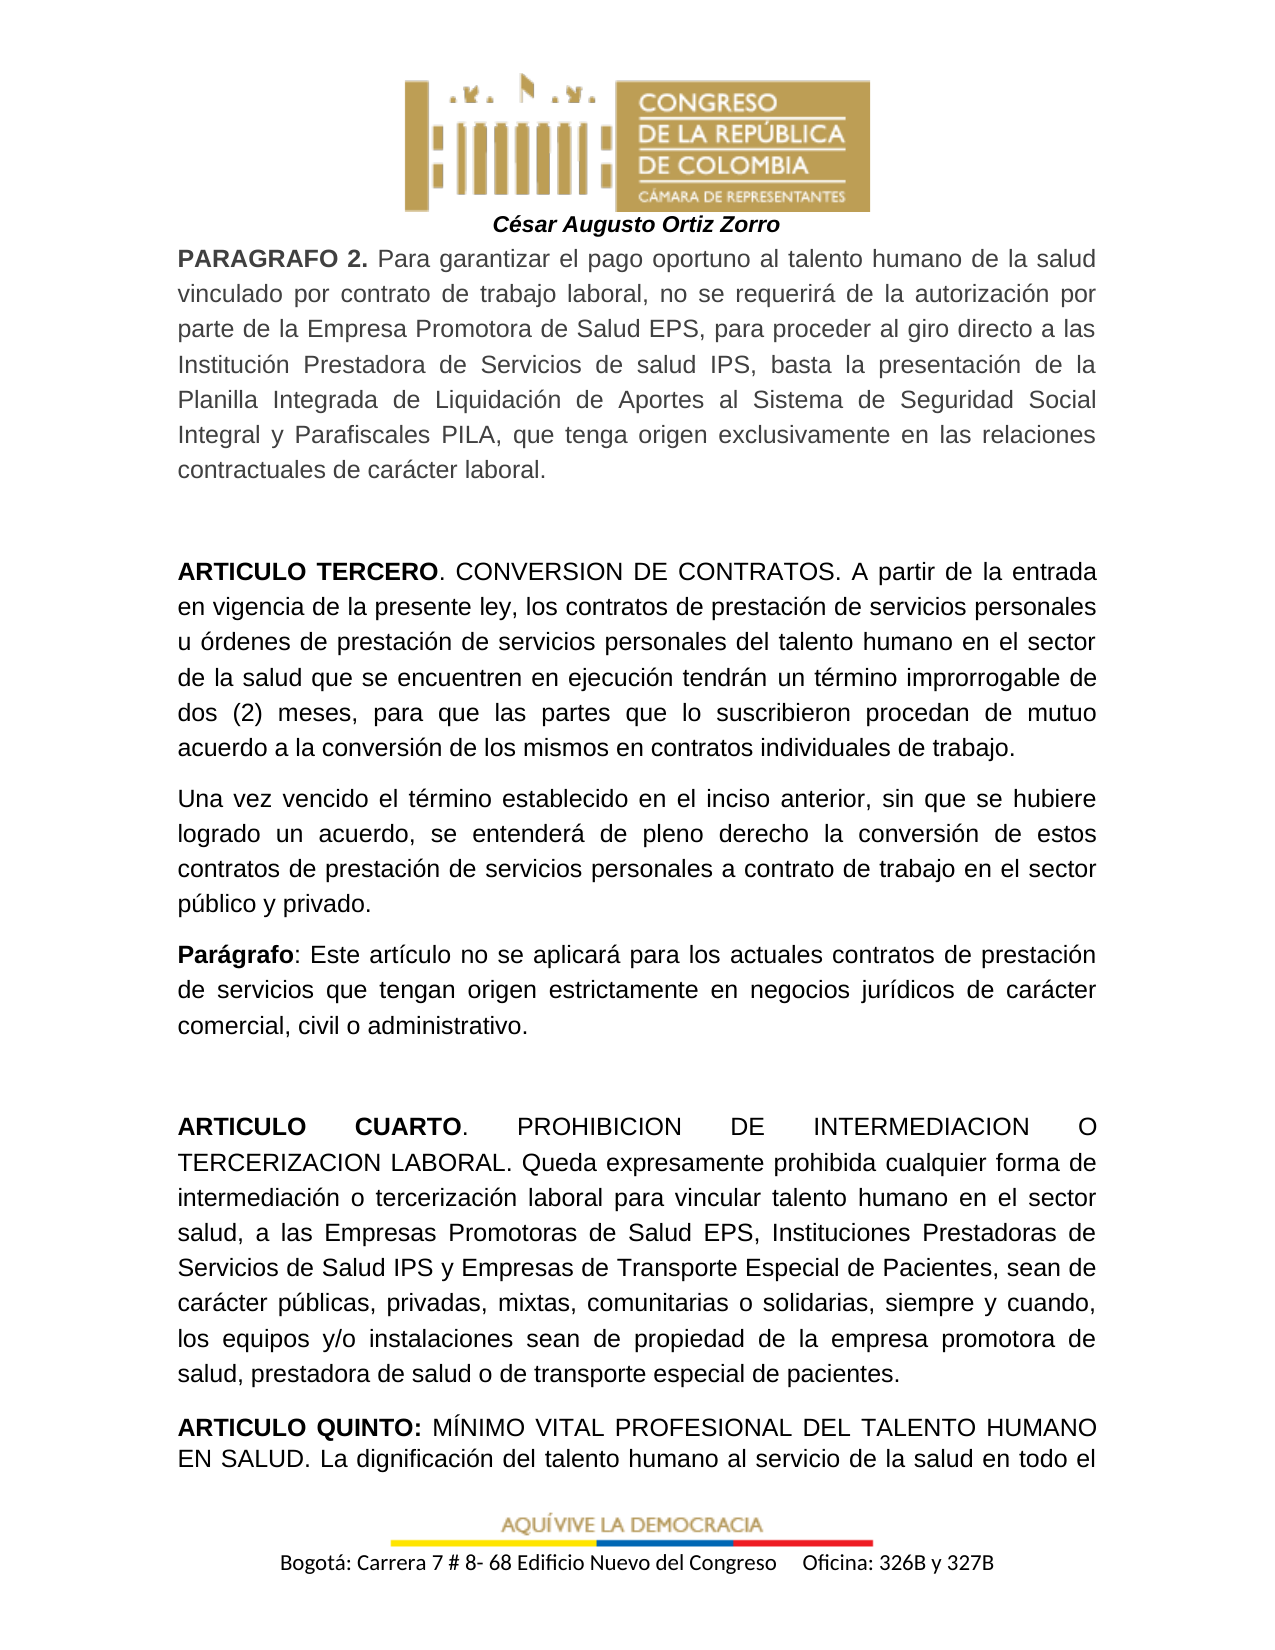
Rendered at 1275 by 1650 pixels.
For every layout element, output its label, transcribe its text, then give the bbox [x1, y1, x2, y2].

text ARTICULO TERCERO. CONVERSION DE CONTRATOS. A partir de la entrada en vigencia de la presente ley, los contratos de prestación de servicios personales u órdenes de prestación de servicios personales del talento humano en el sector de la salud que se encuentren en ejecución tendrán un término improrrogable de dos (2) meses, para que las partes que lo suscribieron procedan de mutuo acuerdo a la conversión de los mismos en contratos individuales de trabajo. [177, 551, 1098, 762]
text Una vez vencido el término establecido en el inciso anterior, sin que se hubiere logrado un acuerdo, se entenderá de pleno derecho la conversión de estos contratos de prestación de servicios personales a contrato de trabajo en el sector público y privado. [177, 777, 1098, 918]
text Parágrafo: Este artículo no se aplicará para los actuales contratos de prestación de servicios que tengan origen estrictamente en negocios jurídicos de carácter comercial, civil o administrativo. [177, 934, 1098, 1039]
text PARAGRAFO 2. Para garantizar el pago oportuno al talento humano de la salud vinculado por contrato de trabajo laboral, no se requerirá de la autorización por parte de la Empresa Promotora de Salud EPS, para proceder al giro directo a las Institución Prestadora de Servicios de salud IPS, basta la presentación de la Planilla Integrada de Liquidación de Aportes al Sistema de Seguridad Social Integral y Parafiscales PILA, que tenga origen exclusivamente en las relaciones contractuales de carácter laboral. [177, 238, 1098, 484]
text ARTICULO CUARTO. PROHIBICION DE INTERMEDIACION O TERCERIZACION LABORAL. Queda expresamente prohibida cualquier forma de intermediación o tercerización laboral para vincular talento humano en el sector salud, a las Empresas Promotoras de Salud EPS, Instituciones Prestadoras de Servicios de Salud IPS y Empresas de Transporte Especial de Pacientes, sean de carácter públicas, privadas, mixtas, comunitarias o solidarias, siempre y cuando, los equipos y/o instalaciones sean de propiedad de la empresa promotora de salud, prestadora de salud o de transporte especial de pacientes. [177, 1106, 1098, 1388]
picture [404, 73, 871, 212]
